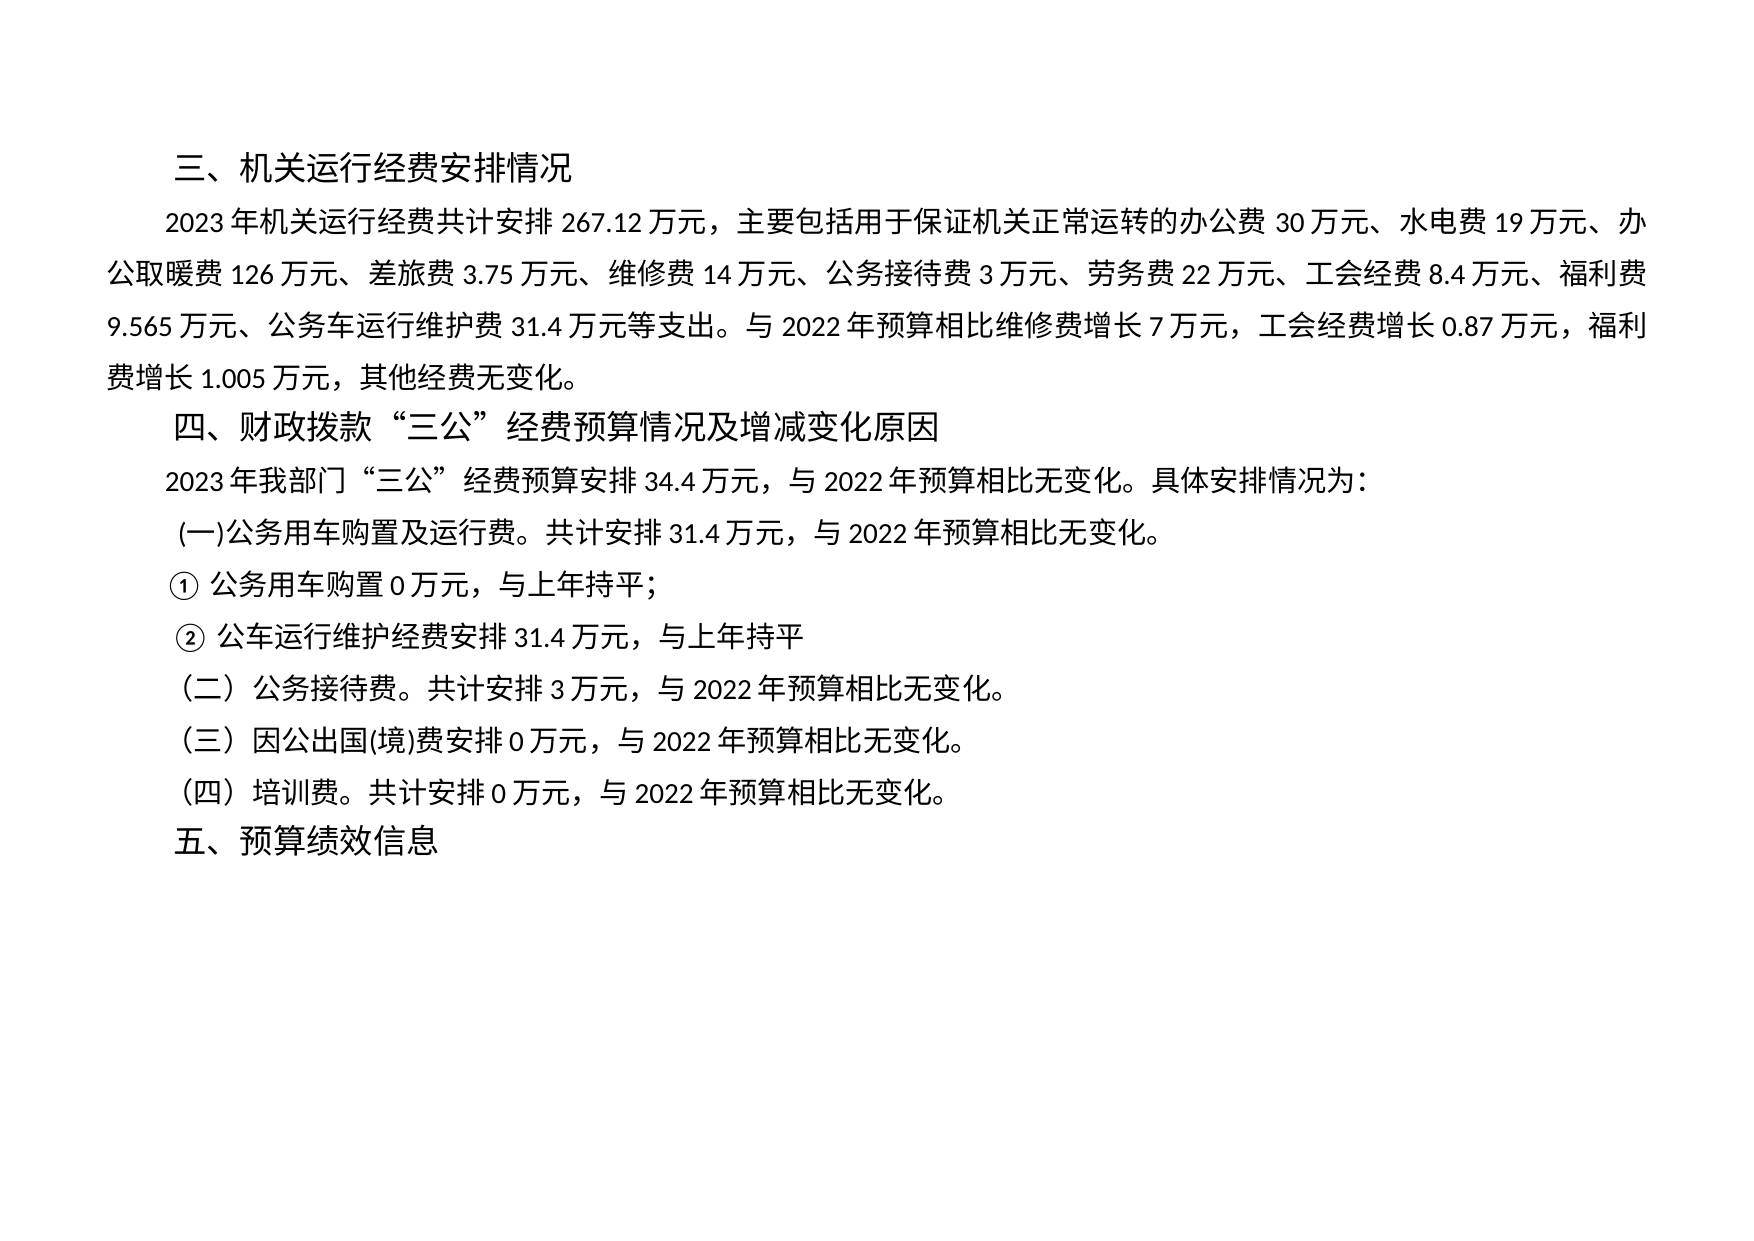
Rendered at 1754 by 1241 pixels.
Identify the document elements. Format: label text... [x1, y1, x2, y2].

text 四、财政拨款“三公”经费预算情况及增减变化原因 [106, 400, 1648, 449]
text （三）因公出国(境)费安排0万元，与2022年预算相比无变化。 [106, 710, 1648, 762]
text ①公务用车购置0万元，与上年持平； [106, 554, 1648, 606]
text 2023年我部门“三公”经费预算安排34.4万元，与2022年预算相比无变化。具体安排情况为： [106, 450, 1648, 502]
text ②公车运行维护经费安排31.4万元，与上年持平 [106, 606, 1648, 658]
text 2023年机关运行经费共计安排267.12万元，主要包括用于保证机关正常运转的办公费30万元、水电费19万元、办公取暖费126万元、差旅费3.75万元、维修费14万元、公务接待费3万元、劳务费22万元、工会经费8.4万元、福利费9.565万元、公务车运行维护费31.4万元等支出。与2022年预算相比维修费增长7万元，工会经费增长0.87万元，福利费增长1.005万元，其他经费无变化。 [106, 191, 1648, 399]
text 三、机关运行经费安排情况 [106, 142, 1648, 190]
text （四）培训费。共计安排0万元，与2022年预算相比无变化。 [106, 762, 1648, 814]
text (一)公务用车购置及运行费。共计安排31.4万元，与2022年预算相比无变化。 [106, 502, 1648, 554]
text （二）公务接待费。共计安排3万元，与2022年预算相比无变化。 [106, 658, 1648, 710]
text 五、预算绩效信息 [106, 815, 1648, 863]
